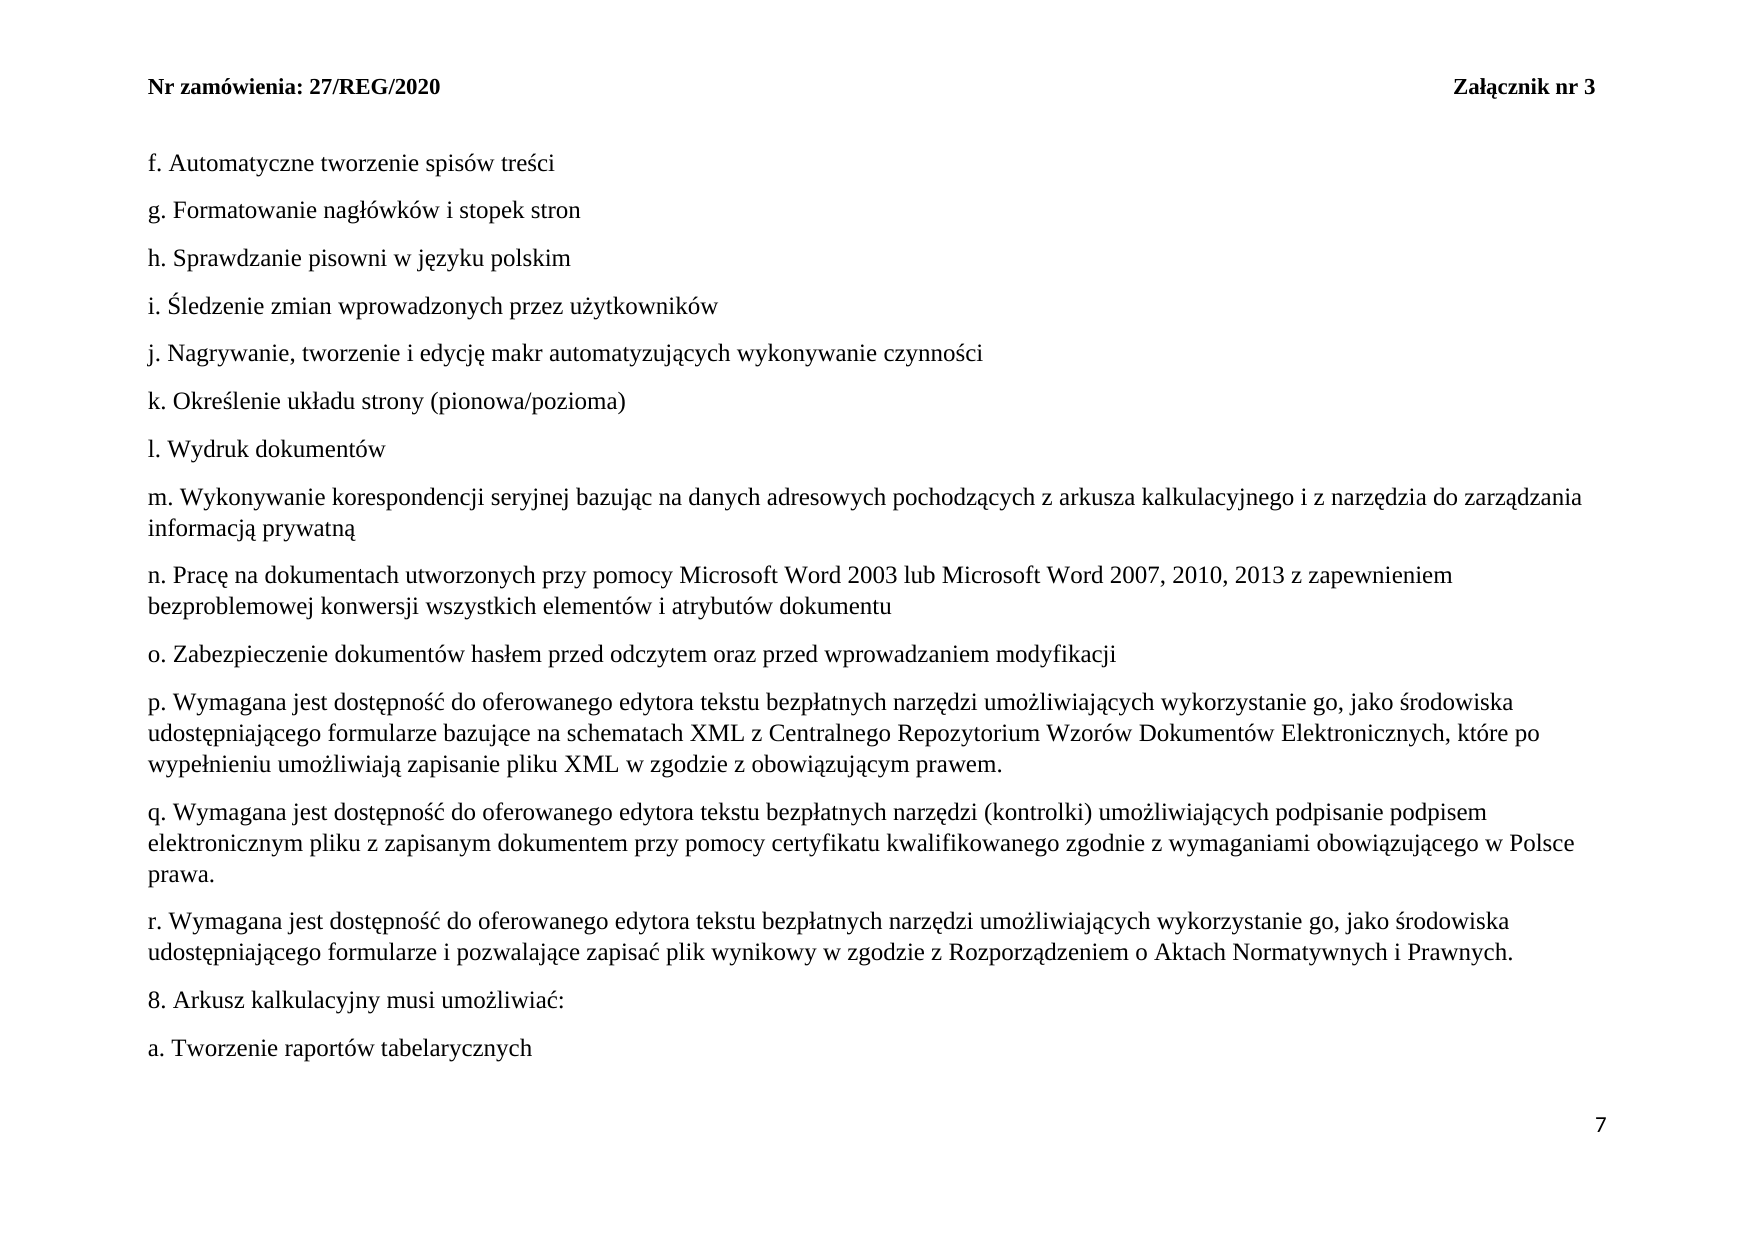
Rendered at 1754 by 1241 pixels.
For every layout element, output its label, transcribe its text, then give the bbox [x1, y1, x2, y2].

text p. Wymagana jest dostępność do oferowanego edytora tekstu bezpłatnych narzędzi umożliwiających wykorzystanie go, jako środowiska udostępniającego formularze bazujące na schematach XML z Centralnego Repozytorium Wzorów Dokumentów Elektronicznych, które po wypełnieniu umożliwiają zapisanie pliku XML w zgodzie z obowiązującym prawem. [148, 687, 1606, 778]
text l. Wydruk dokumentów [148, 434, 1606, 463]
text f. Automatyczne tworzenie spisów treści [148, 148, 1606, 176]
text j. Nagrywanie, tworzenie i edycję makr automatyzujących wykonywanie czynności [148, 338, 1606, 367]
text h. Sprawdzanie pisowni w języku polskim [148, 243, 1606, 272]
text 8. Arkusz kalkulacyjny musi umożliwiać: [148, 985, 1606, 1014]
text m. Wykonywanie korespondencji seryjnej bazując na danych adresowych pochodzących z arkusza kalkulacyjnego i z narzędzia do zarządzania informacją prywatną [148, 482, 1606, 541]
text n. Pracę na dokumentach utworzonych przy pomocy Microsoft Word 2003 lub Microsoft Word 2007, 2010, 2013 z zapewnieniem bezproblemowej konwersji wszystkich elementów i atrybutów dokumentu [148, 560, 1606, 620]
text i. Śledzenie zmian wprowadzonych przez użytkowników [148, 291, 1606, 319]
text a. Tworzenie raportów tabelarycznych [148, 1033, 1606, 1062]
text o. Zabezpieczenie dokumentów hasłem przed odczytem oraz przed wprowadzaniem modyfikacji [148, 639, 1606, 668]
text k. Określenie układu strony (pionowa/pozioma) [148, 386, 1606, 415]
text g. Formatowanie nagłówków i stopek stron [148, 195, 1606, 224]
text q. Wymagana jest dostępność do oferowanego edytora tekstu bezpłatnych narzędzi (kontrolki) umożliwiających podpisanie podpisem elektronicznym pliku z zapisanym dokumentem przy pomocy certyfikatu kwalifikowanego zgodnie z wymaganiami obowiązującego w Polsce prawa. [148, 797, 1606, 887]
text r. Wymagana jest dostępność do oferowanego edytora tekstu bezpłatnych narzędzi umożliwiających wykorzystanie go, jako środowiska udostępniającego formularze i pozwalające zapisać plik wynikowy w zgodzie z Rozporządzeniem o Aktach Normatywnych i Prawnych. [148, 906, 1606, 966]
